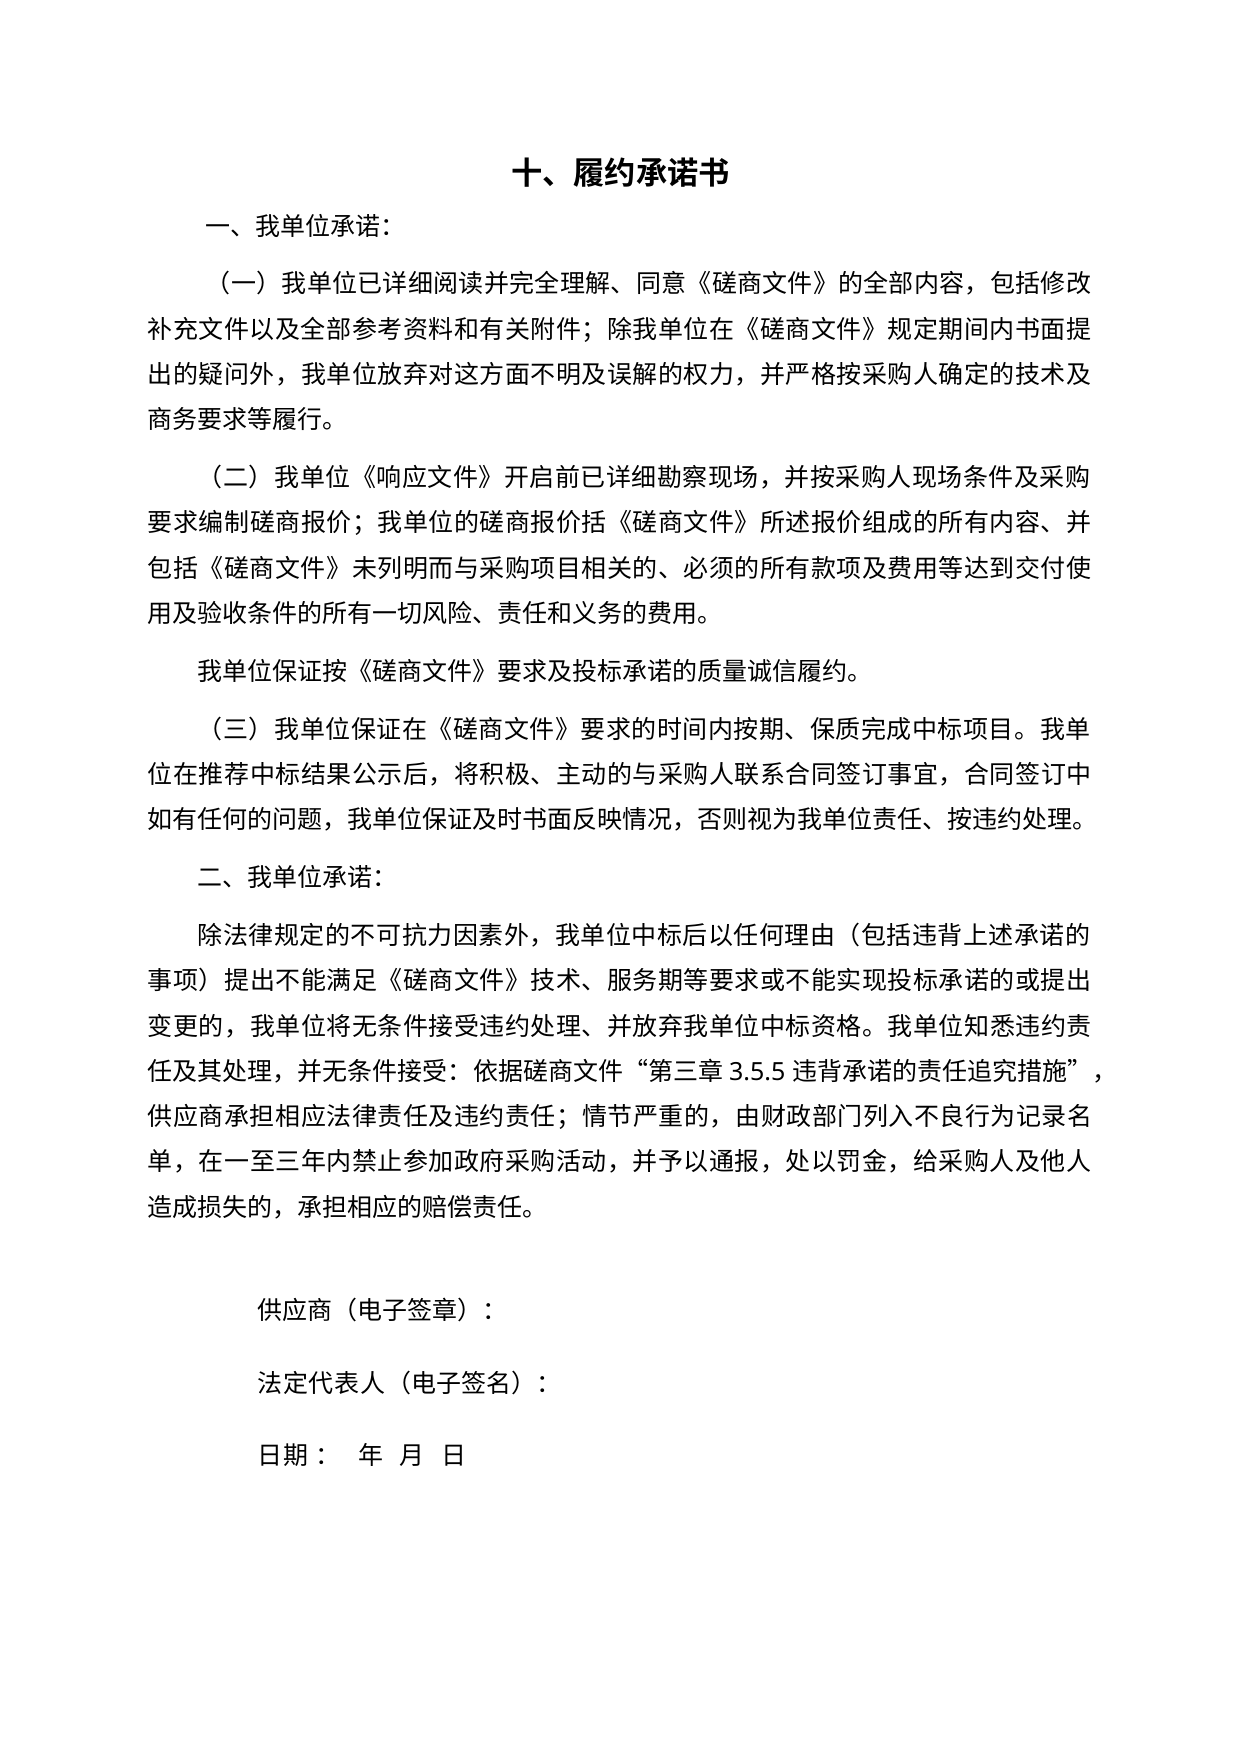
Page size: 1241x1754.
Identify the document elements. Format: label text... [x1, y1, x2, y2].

text 我单位保证按《磋商文件》要求及投标承诺的质量诚信履约。 [148, 651, 1093, 687]
text （一）我单位已详细阅读并完全理解、同意《磋商文件》的全部内容，包括修改补充文件以及全部参考资料和有关附件；除我单位在《磋商文件》规定期间内书面提出的疑问外，我单位放弃对这方面不明及误解的权力，并严格按采购人确定的技术及商务要求等履行。 [148, 264, 1093, 436]
text 日期 ： 年 月 日 [213, 1436, 1093, 1472]
text （二）我单位《响应文件》开启前已详细勘察现场，并按采购人现场条件及采购要求编制磋商报价；我单位的磋商报价括《磋商文件》所述报价组成的所有内容、并包括《磋商文件》未列明而与采购项目相关的、必须的所有款项及费用等达到交付使用及验收条件的所有一切风险、责任和义务的费用。 [148, 457, 1093, 630]
text 法定代表人（电子签名）： [213, 1363, 1013, 1399]
text （三）我单位保证在《磋商文件》要求的时间内按期、保质完成中标项目。我单位在推荐中标结果公示后，将积极、主动的与采购人联系合同签订事宜，合同签订中如有任何的问题，我单位保证及时书面反映情况，否则视为我单位责任、按违约处理。 [148, 709, 1093, 836]
text 供应商（电子签章）： [213, 1291, 1039, 1327]
text 二、我单位承诺： [148, 857, 1093, 894]
text 除法律规定的不可抗力因素外，我单位中标后以任何理由（包括违背上述承诺的事项）提出不能满足《磋商文件》技术、服务期等要求或不能实现投标承诺的或提出变更的，我单位将无条件接受违约处理、并放弃我单位中标资格。我单位知悉违约责任及其处理，并无条件接受：依据磋商文件“第三章3.5.5 违背承诺的责任追究措施”，供应商承担相应法律责任及违约责任；情节严重的，由财政部门列入不良行为记录名单，在一至三年内禁止参加政府采购活动，并予以通报，处以罚金，给采购人及他人造成损失的，承担相应的赔偿责任。 [148, 915, 1093, 1223]
text 十、履约承诺书 [148, 148, 1093, 193]
text 一、我单位承诺： [148, 206, 1087, 242]
